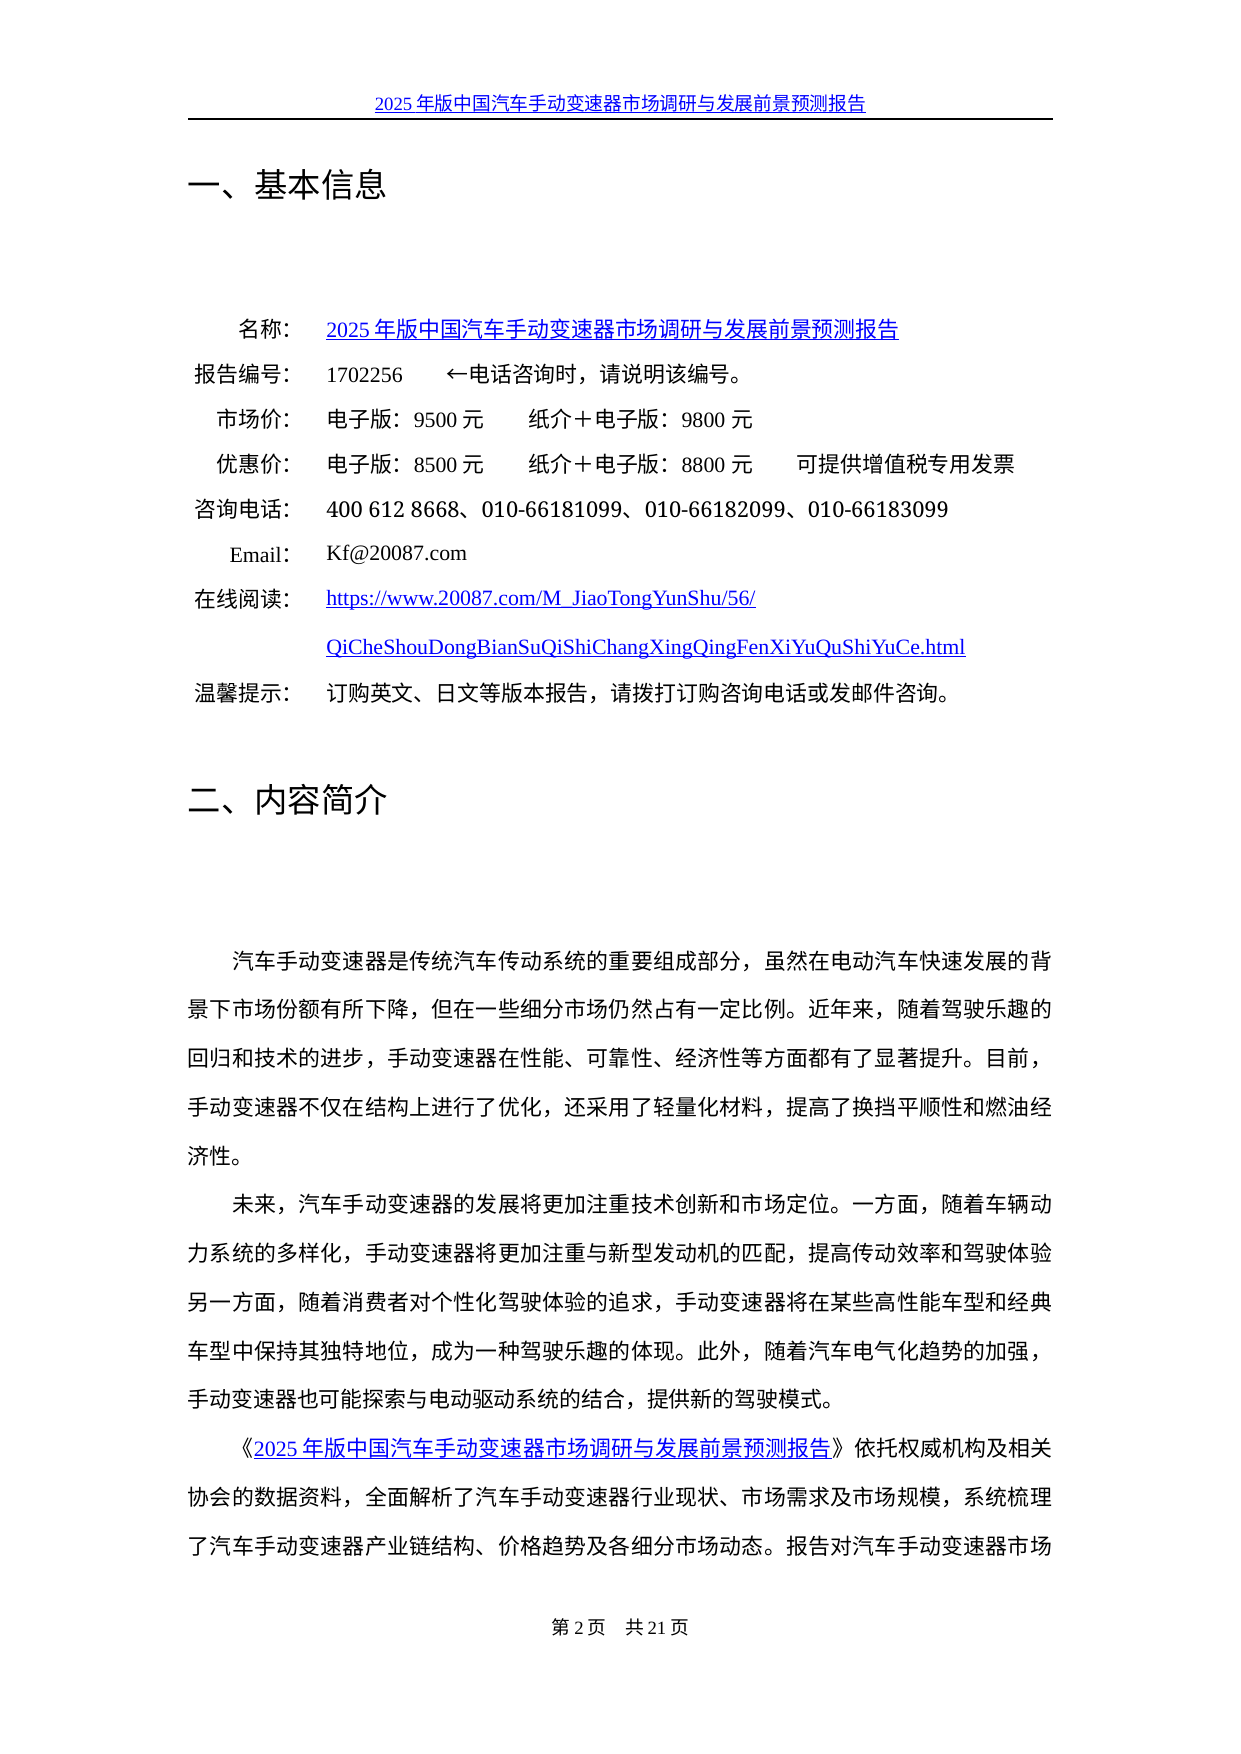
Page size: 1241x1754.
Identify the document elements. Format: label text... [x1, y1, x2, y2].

table_cell 优惠价： [167, 447, 315, 492]
table_cell 报告编号： [167, 357, 315, 402]
table_cell 温馨提示： [167, 675, 315, 720]
table_cell [315, 582, 1073, 675]
table_cell Kf@20087.com [315, 537, 1073, 582]
table_cell 市场价： [167, 402, 315, 447]
table_cell Email： [167, 537, 315, 582]
table_cell 400 612 8668、010-66181099、010-66182099、010-66183099 [315, 492, 1073, 537]
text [187, 943, 1053, 1561]
table_cell 咨询电话： [167, 492, 315, 537]
table_cell 电子版：8500 元 纸介＋电子版：8800 元 可提供增值税专用发票 [315, 447, 1073, 492]
table_header 2025年版中国汽车手动变速器市场调研与发展前景预测报告 [315, 312, 1073, 357]
table_cell 在线阅读： [167, 582, 315, 675]
table_cell 订购英文、日文等版本报告，请拨打订购咨询电话或发邮件咨询。 [315, 675, 1073, 720]
table_cell 电子版：9500 元 纸介＋电子版：9800 元 [315, 402, 1073, 447]
title 二、内容简介 [187, 766, 1053, 831]
title 一、基本信息 [187, 150, 1053, 215]
table_cell 1702256 ←电话咨询时，请说明该编号。 [315, 357, 1073, 402]
table_header 名称： [167, 312, 315, 357]
